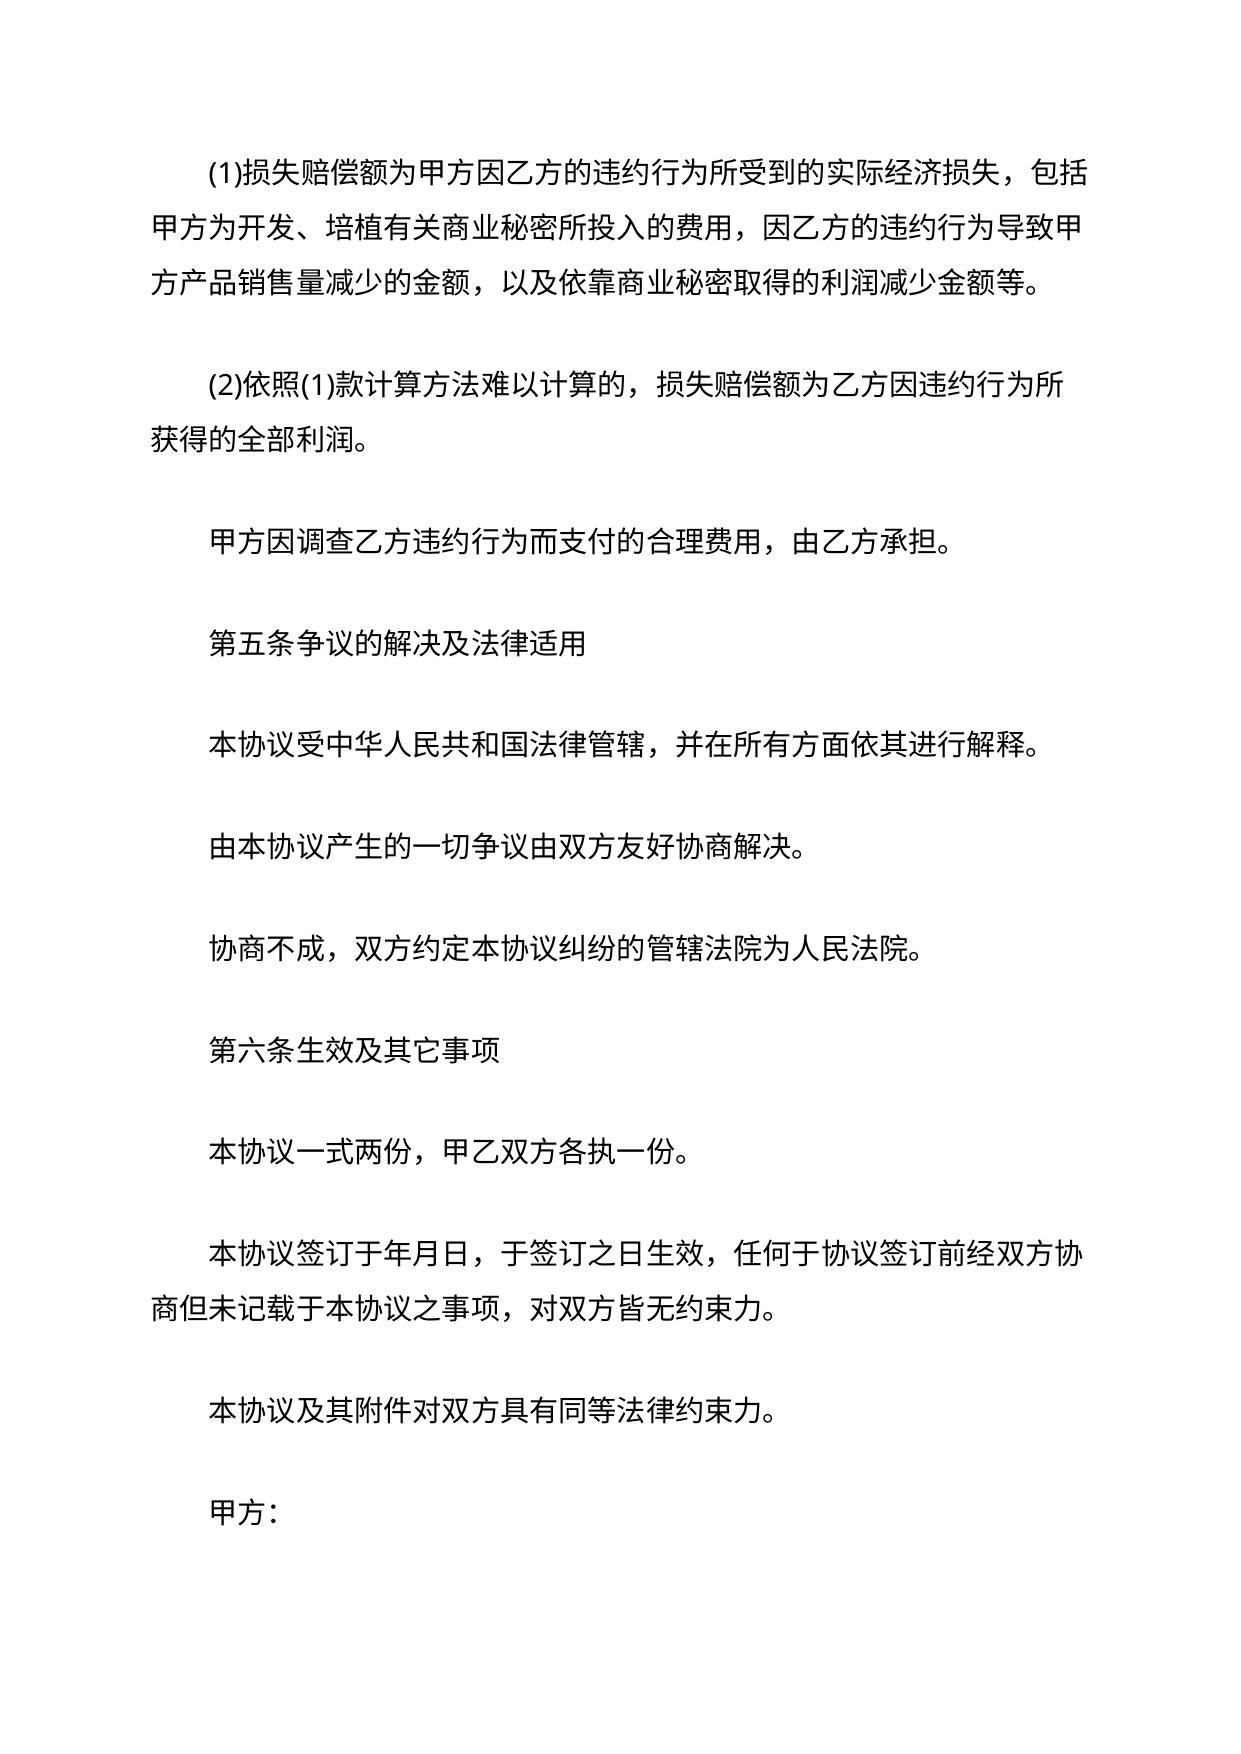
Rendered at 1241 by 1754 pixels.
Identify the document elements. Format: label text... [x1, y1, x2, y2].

text 第六条生效及其它事项 [150, 1027, 1090, 1069]
text 本协议一式两份，甲乙双方各执一份。 [150, 1129, 1090, 1171]
text 第五条争议的解决及法律适用 [150, 620, 1090, 662]
text (2)依照(1)款计算方法难以计算的，损失赔偿额为乙方因违约行为所获得的全部利润。 [150, 362, 1090, 459]
text (1)损失赔偿额为甲方因乙方的违约行为所受到的实际经济损失，包括甲方为开发、培植有关商业秘密所投入的费用，因乙方的违约行为导致甲方产品销售量减少的金额，以及依靠商业秘密取得的利润减少金额等。 [150, 150, 1090, 302]
text 由本协议产生的一切争议由双方友好协商解决。 [150, 824, 1090, 866]
text 甲方： [150, 1489, 1090, 1532]
text 本协议及其附件对双方具有同等法律约束力。 [150, 1387, 1090, 1430]
text 本协议受中华人民共和国法律管辖，并在所有方面依其进行解释。 [150, 722, 1090, 764]
text 甲方因调查乙方违约行为而支付的合理费用，由乙方承担。 [150, 518, 1090, 561]
text 本协议签订于年月日，于签订之日生效，任何于协议签订前经双方协商但未记载于本协议之事项，对双方皆无约束力。 [150, 1231, 1090, 1328]
text 协商不成，双方约定本协议纠纷的管辖法院为人民法院。 [150, 926, 1090, 968]
